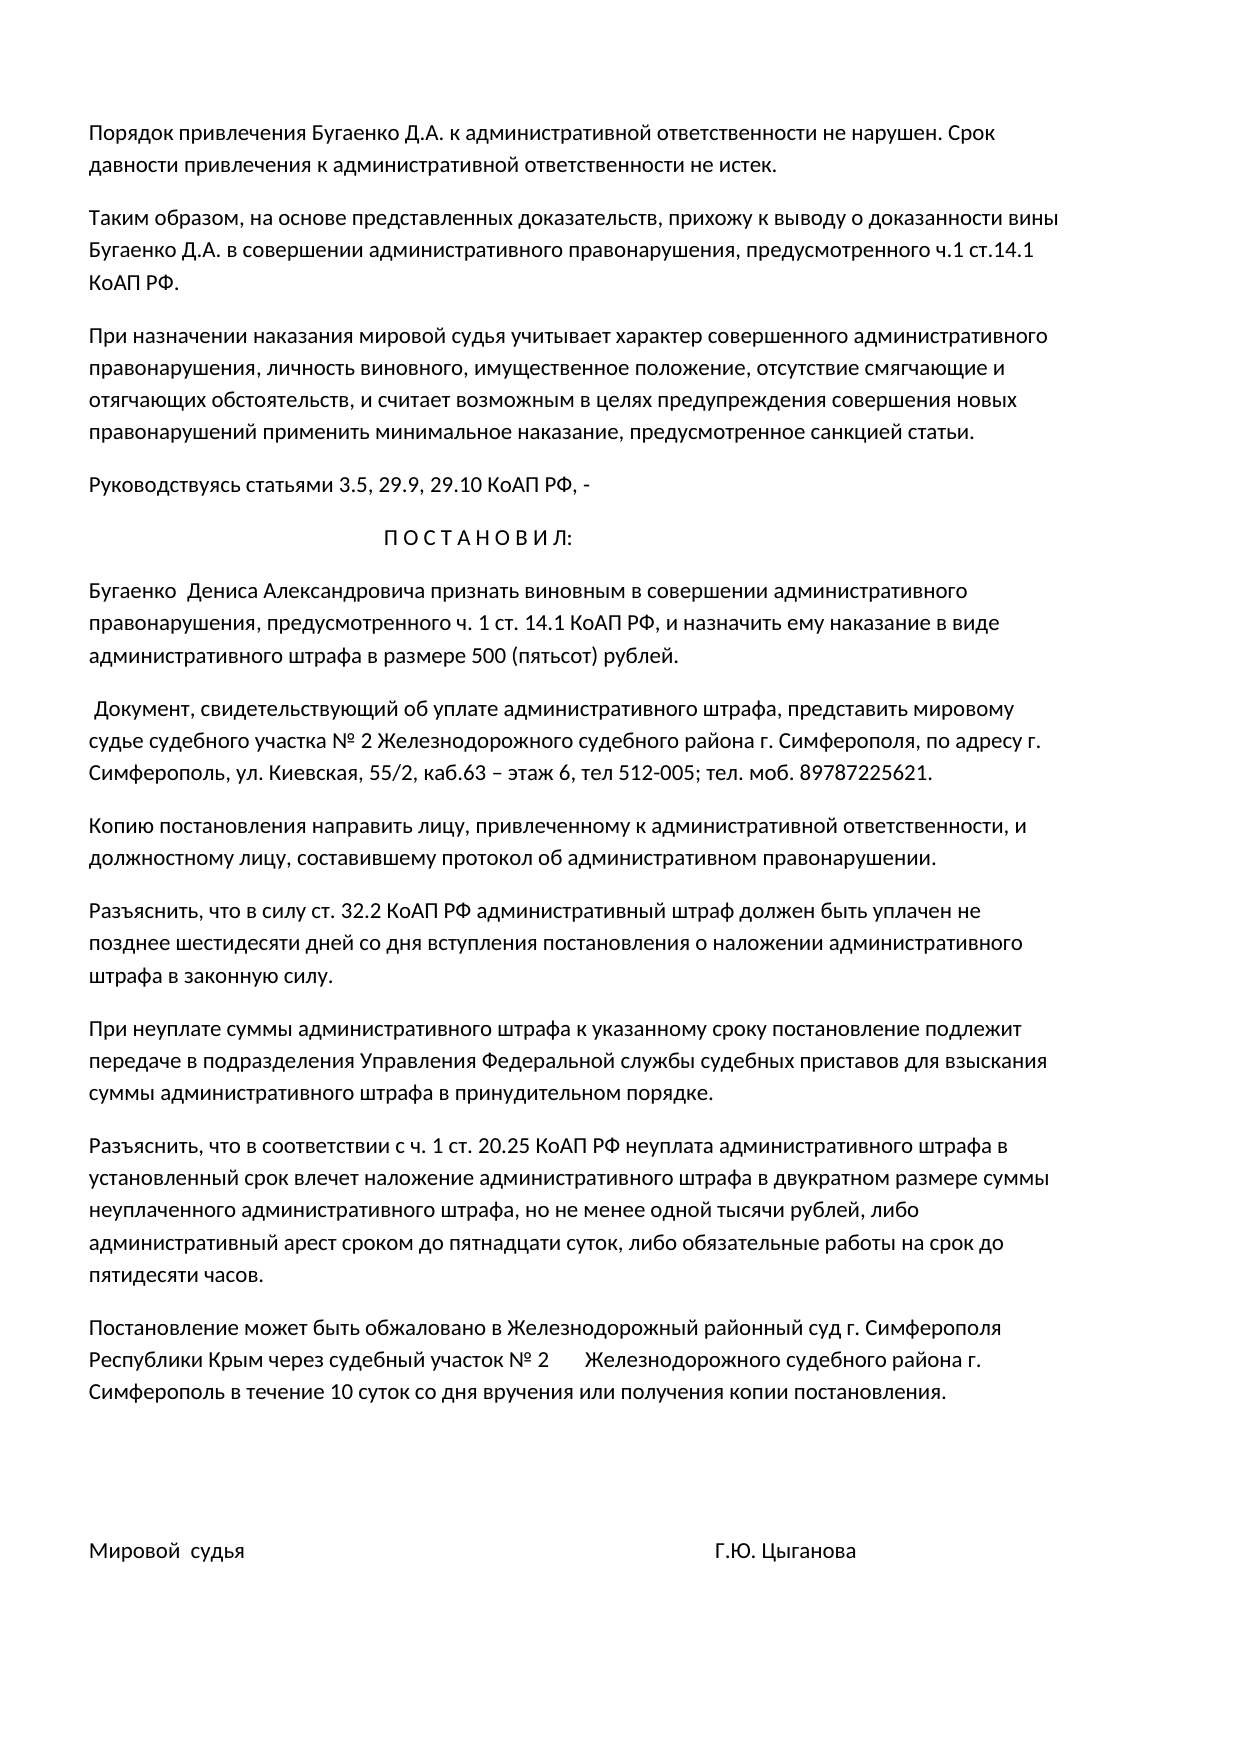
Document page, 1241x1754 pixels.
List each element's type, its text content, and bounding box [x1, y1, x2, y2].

text Копию постановления направить лицу, привлеченному к административной ответственности, и должностному лицу, составившему протокол об административном правонарушении. [89, 811, 1063, 871]
text При неуплате суммы административного штрафа к указанному сроку постановление подлежит передаче в подразделения Управления Федеральной службы судебных приставов для взыскания суммы административного штрафа в принудительном порядке. [89, 1014, 1063, 1106]
text Документ, свидетельствующий об уплате административного штрафа, представить мировому судье судебного участка № 2 Железнодорожного судебного района г. Симферополя, по адресу г. Симферополь, ул. Киевская, 55/2, каб.63 – этаж 6, тел 512-005; тел. моб. 89787225621. [89, 694, 1063, 786]
text Постановление может быть обжаловано в Железнодорожный районный суд г. Симферополя Республики Крым через судебный участок № 2 Железнодорожного судебного района г. Симферополь в течение 10 суток со дня вручения или получения копии постановления. [89, 1313, 1063, 1405]
text Руководствуясь статьями 3.5, 29.9, 29.10 КоАП РФ, - [89, 470, 1063, 498]
text Таким образом, на основе представленных доказательств, прихожу к выводу о доказанности вины Бугаенко Д.А. в совершении административного правонарушения, предусмотренного ч.1 ст.14.1 КоАП РФ. [89, 203, 1063, 296]
text Разъяснить, что в силу ст. 32.2 КоАП РФ административный штраф должен быть уплачен не позднее шестидесяти дней со дня вступления постановления о наложении административного штрафа в законную силу. [89, 896, 1063, 989]
text При назначении наказания мировой судья учитывает характер совершенного административного правонарушения, личность виновного, имущественное положение, отсутствие смягчающие и отягчающих обстоятельств, и считает возможным в целях предупреждения совершения новых правонарушений применить минимальное наказание, предусмотренное санкцией статьи. [89, 321, 1063, 445]
text Порядок привлечения Бугаенко Д.А. к административной ответственности не нарушен. Срок давности привлечения к административной ответственности не истек. [89, 118, 1063, 178]
text Мировой судья Г.Ю. Цыганова [89, 1536, 1063, 1564]
text П О С Т А Н О В И Л: [89, 523, 1063, 551]
text Бугаенко Дениса Александровича признать виновным в совершении административного правонарушения, предусмотренного ч. 1 ст. 14.1 КоАП РФ, и назначить ему наказание в виде административного штрафа в размере 500 (пятьсот) рублей. [89, 576, 1063, 669]
text Разъяснить, что в соответствии с ч. 1 ст. 20.25 КоАП РФ неуплата административного штрафа в установленный срок влечет наложение административного штрафа в двукратном размере суммы неуплаченного административного штрафа, но не менее одной тысячи рублей, либо административный арест сроком до пятнадцати суток, либо обязательные работы на срок до пятидесяти часов. [89, 1131, 1063, 1288]
